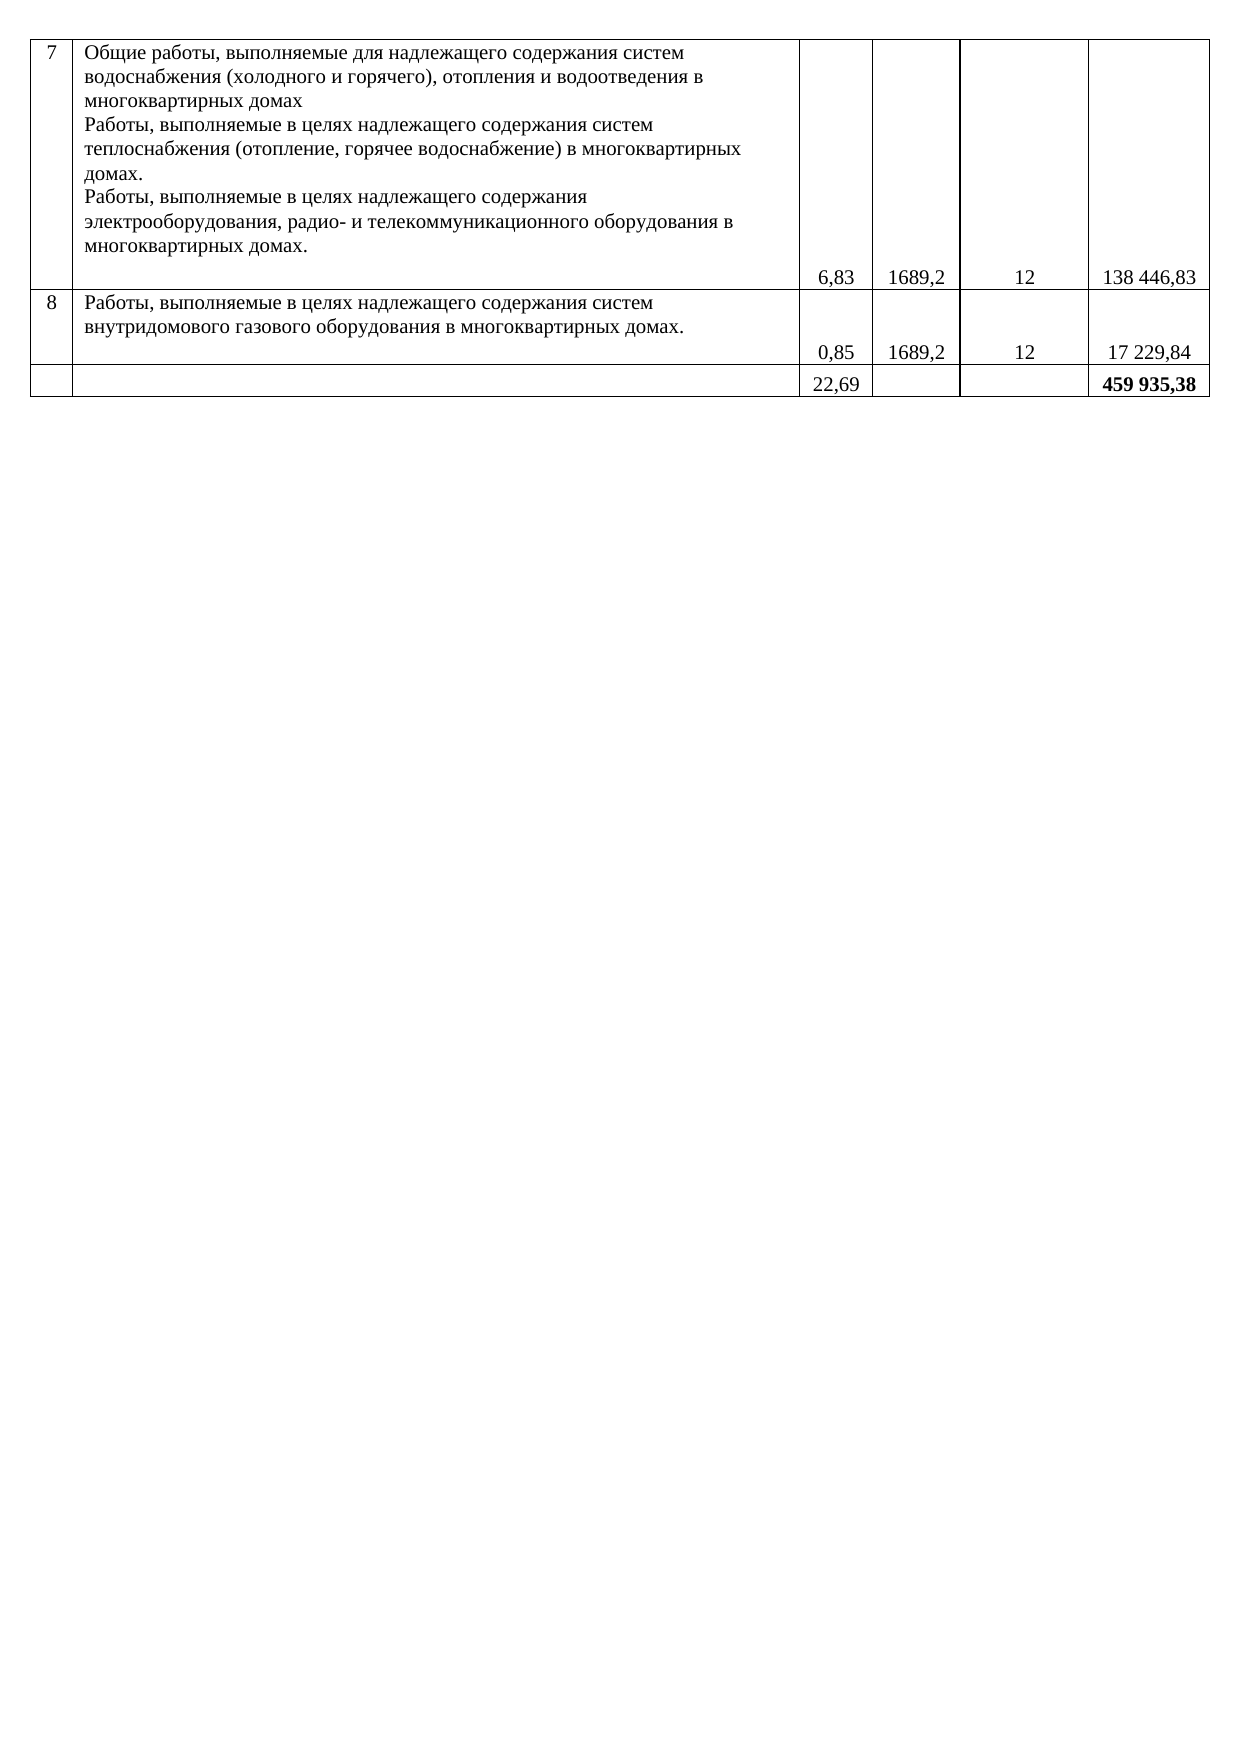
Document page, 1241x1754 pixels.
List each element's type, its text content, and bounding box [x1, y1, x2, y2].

table_cell 8 [31, 290, 72, 364]
table_cell 1689,2 [873, 290, 959, 364]
table_cell 17 229,84 [1089, 290, 1209, 364]
table_cell 7 [31, 40, 72, 289]
table_cell [73, 365, 799, 396]
table_cell Работы, выполняемые в целях надлежащего содержания систем внутридомового газового оборудования в многоквартирных домах. [73, 290, 799, 364]
table_cell 1689,2 [873, 40, 959, 289]
table_cell [961, 365, 1088, 396]
table_cell 6,83 [800, 40, 872, 289]
table_cell 12 [961, 40, 1088, 289]
table_cell 138 446,83 [1089, 40, 1209, 289]
table_cell 12 [961, 290, 1088, 364]
table_cell 22,69 [800, 365, 872, 396]
table_cell 0,85 [800, 290, 872, 364]
table_cell [873, 365, 959, 396]
table_cell Общие работы, выполняемые для надлежащего содержания систем водоснабжения (холодного и горячего), отопления и водоотведения в многоквартирных домах Работы, выполняемые в целях надлежащего содержания систем теплоснабжения (отопление, горячее водоснабжение) в многоквартирных домах. Работы, выполняемые в целях надлежащего содержания электрооборудования, радио- и телекоммуникационного оборудования в многоквартирных домах. [73, 40, 799, 289]
table_cell 459 935,38 [1089, 365, 1209, 396]
table_cell [31, 365, 72, 396]
